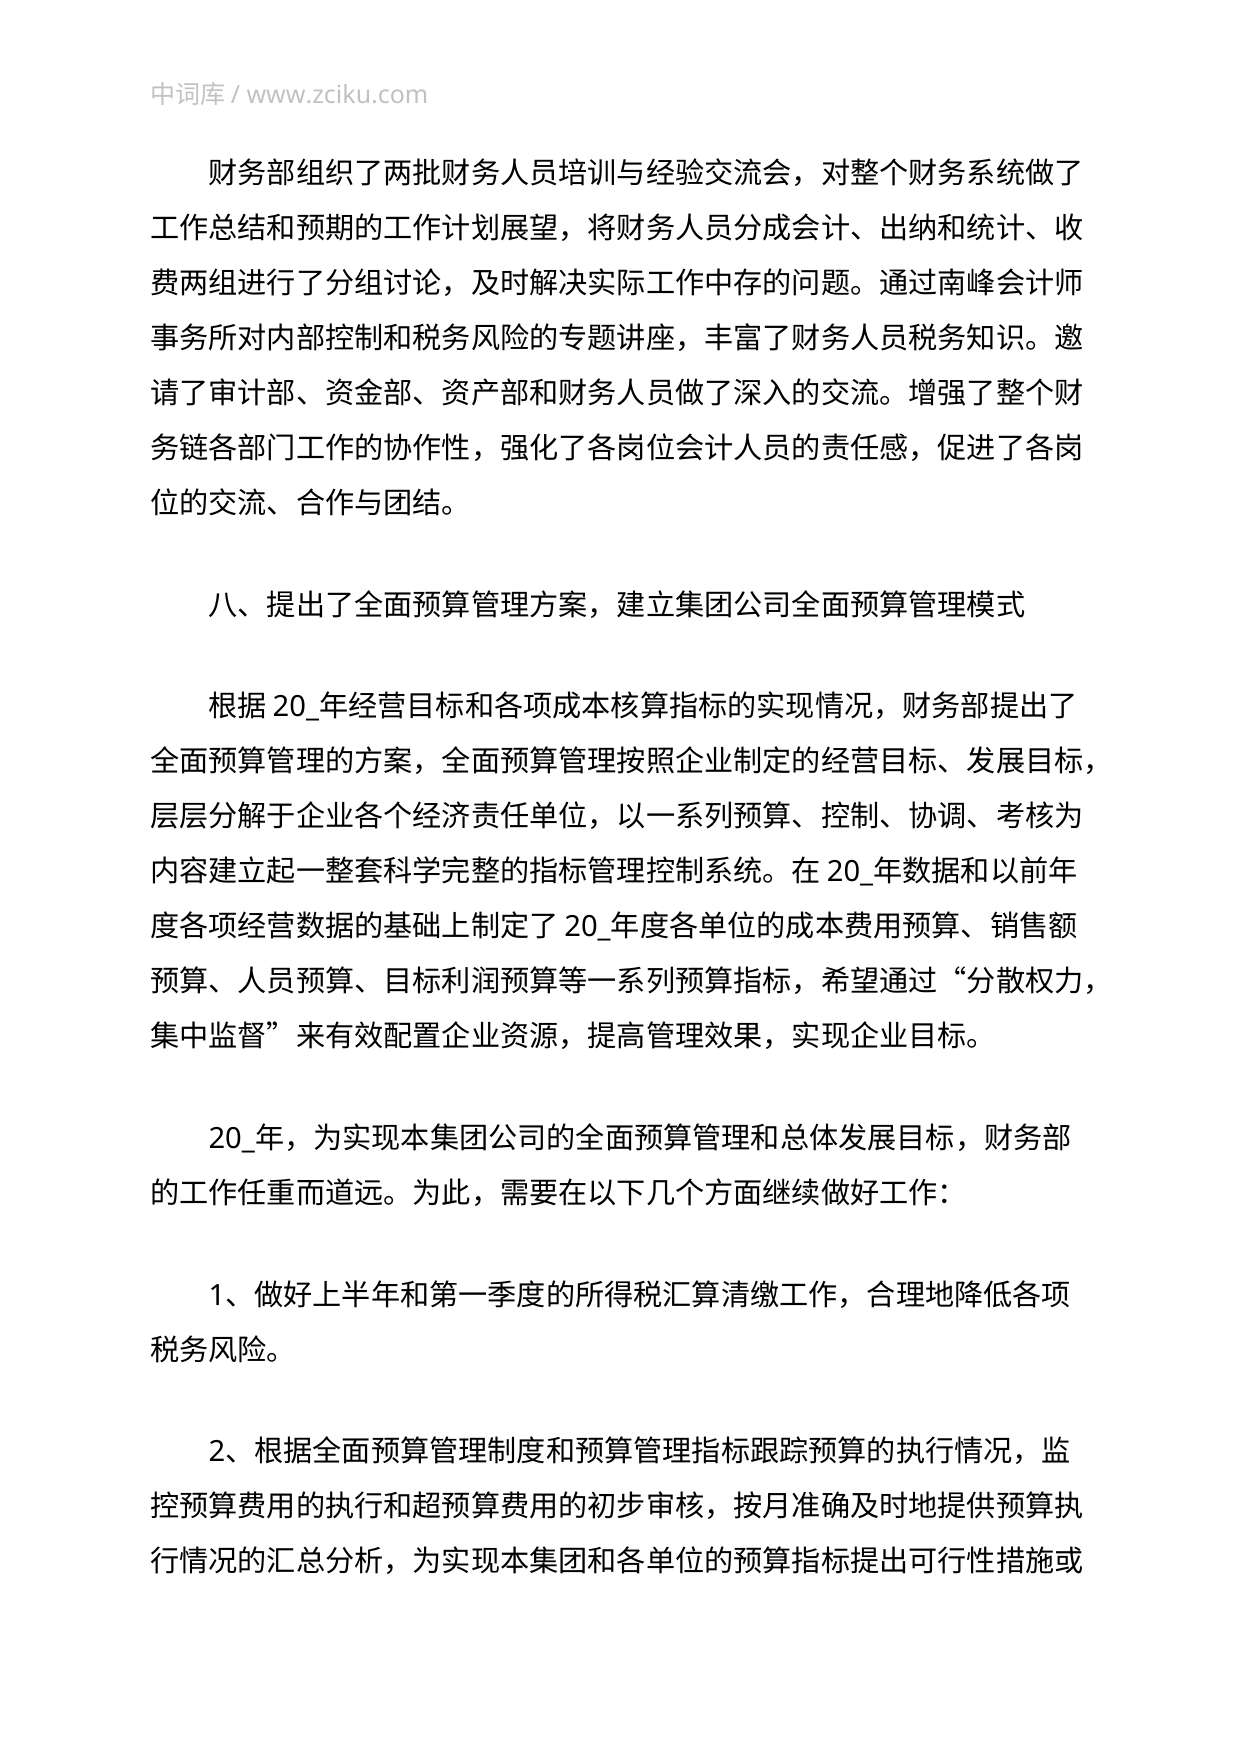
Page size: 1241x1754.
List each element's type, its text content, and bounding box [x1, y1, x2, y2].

text 财务部组织了两批财务人员培训与经验交流会，对整个财务系统做了工作总结和预期的工作计划展望，将财务人员分成会计、出纳和统计、收费两组进行了分组讨论，及时解决实际工作中存的问题。通过南峰会计师事务所对内部控制和税务风险的专题讲座，丰富了财务人员税务知识。邀请了审计部、资金部、资产部和财务人员做了深入的交流。增强了整个财务链各部门工作的协作性，强化了各岗位会计人员的责任感，促进了各岗位的交流、合作与团结。 [150, 150, 1090, 522]
text 根据20_年经营目标和各项成本核算指标的实现情况，财务部提出了全面预算管理的方案，全面预算管理按照企业制定的经营目标、发展目标，层层分解于企业各个经济责任单位，以一系列预算、控制、协调、考核为内容建立起一整套科学完整的指标管理控制系统。在20_年数据和以前年度各项经营数据的基础上制定了20_年度各单位的成本费用预算、销售额预算、人员预算、目标利润预算等一系列预算指标，希望通过“分散权力，集中监督”来有效配置企业资源，提高管理效果，实现企业目标。 [150, 683, 1090, 1055]
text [150, 1428, 1090, 1580]
text 20_年，为实现本集团公司的全面预算管理和总体发展目标，财务部的工作任重而道远。为此，需要在以下几个方面继续做好工作： [150, 1114, 1090, 1212]
text 1、做好上半年和第一季度的所得税汇算清缴工作，合理地降低各项税务风险。 [150, 1271, 1090, 1368]
text 八、提出了全面预算管理方案，建立集团公司全面预算管理模式 [150, 581, 1090, 623]
